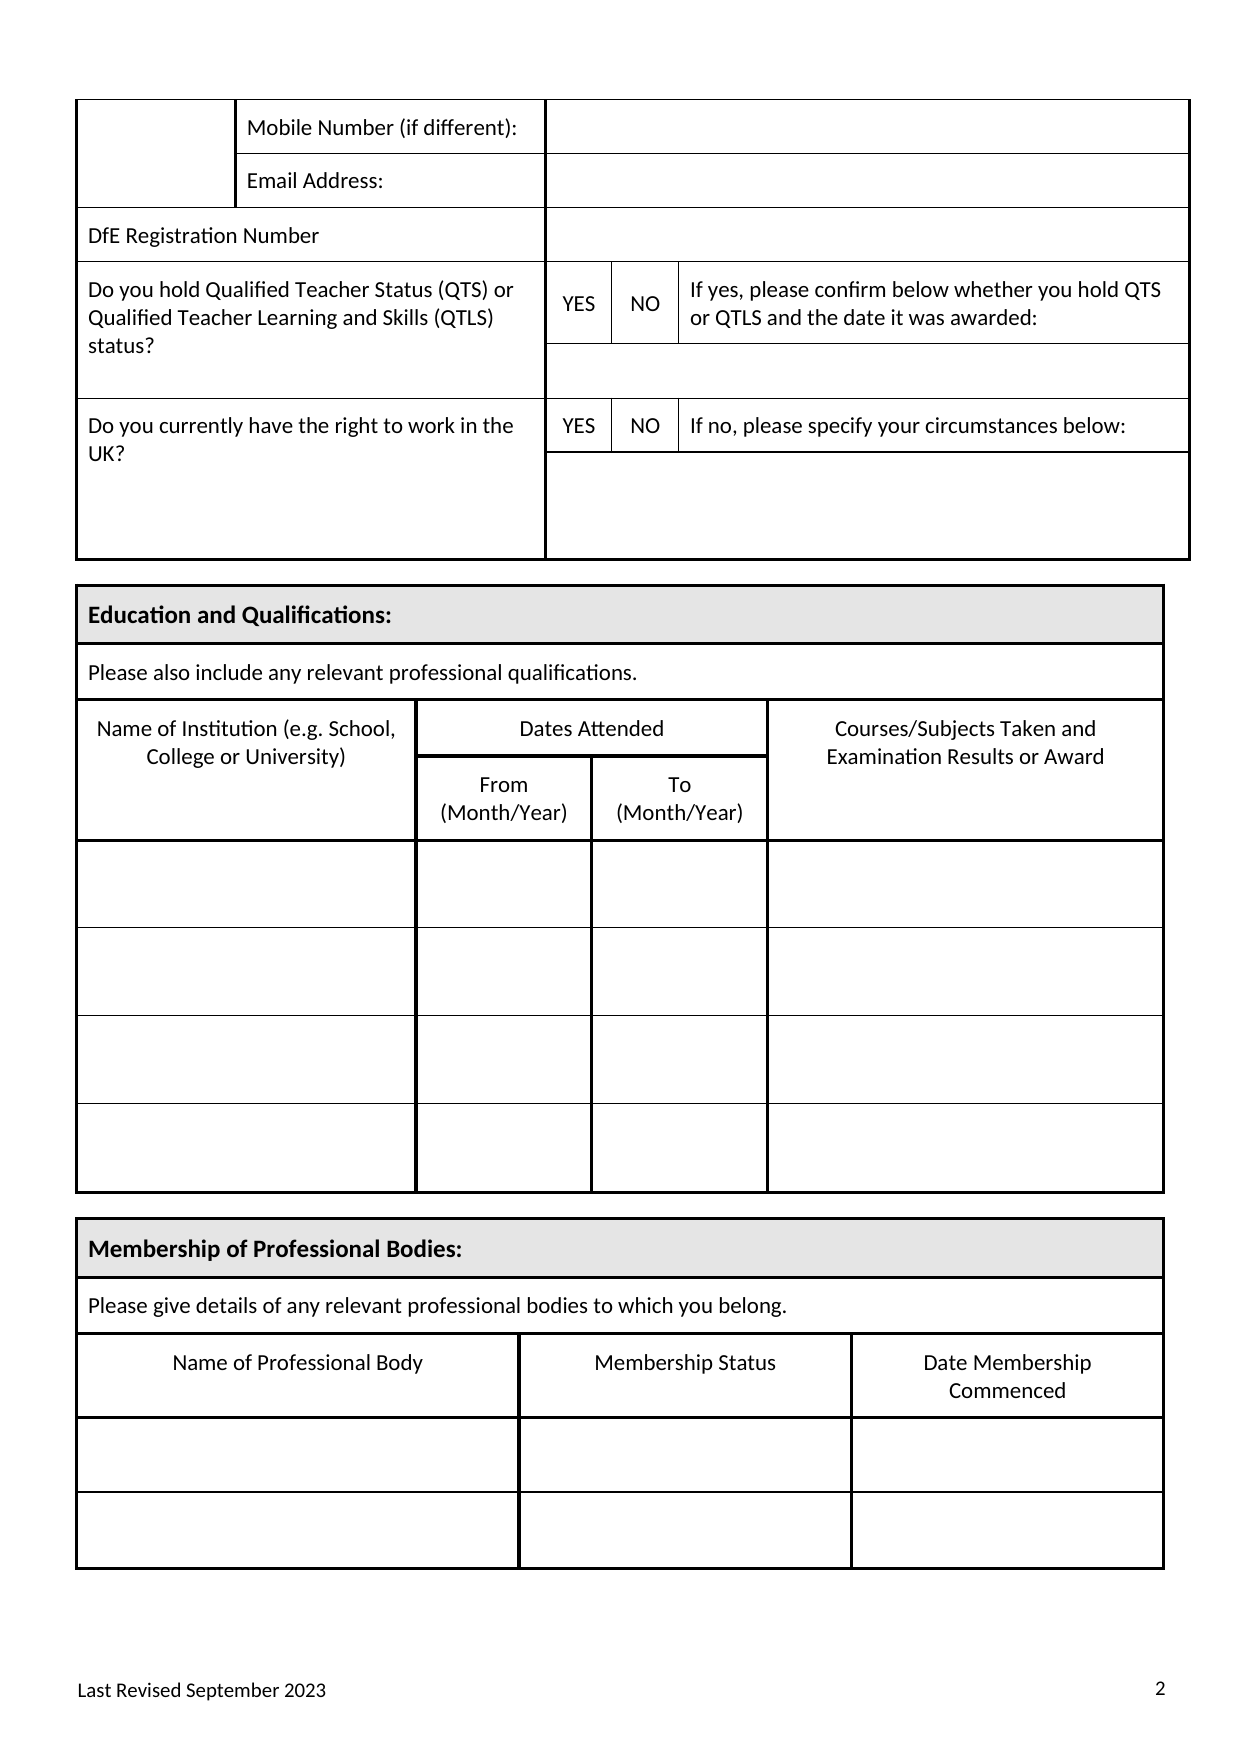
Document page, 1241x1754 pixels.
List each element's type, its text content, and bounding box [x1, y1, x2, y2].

table_cell [593, 928, 766, 1015]
table_cell [521, 1493, 850, 1567]
table_cell YES [547, 262, 611, 343]
table_cell Email Address: [237, 154, 544, 207]
table_cell [418, 928, 590, 1015]
table_cell Do you currently have the right to work in the UK? [78, 399, 544, 557]
table_cell [78, 842, 414, 927]
table_cell Date Membership Commenced [853, 1335, 1162, 1416]
table_cell Please give details of any relevant professional bodies to which you belong. [78, 1279, 1162, 1332]
table_cell [418, 842, 590, 927]
table_cell [78, 1493, 517, 1567]
table_cell [593, 1104, 766, 1191]
table_cell [547, 453, 1188, 557]
table_header Membership of Professional Bodies: [78, 1220, 1162, 1276]
table_cell [78, 1104, 414, 1191]
table_cell If no, please specify your circumstances below: [679, 399, 1188, 451]
table_header Education and Qualifications: [78, 587, 1162, 642]
table_cell Please also include any relevant professional qualifications. [78, 645, 1162, 698]
table_cell NO [612, 399, 678, 451]
table_cell Mobile Number (if different): [237, 100, 544, 153]
table_cell If yes, please confirm below whether you hold QTS or QTLS and the date it was awarded: [679, 262, 1188, 343]
table_cell [547, 208, 1188, 261]
table_cell From (Month/Year) [418, 758, 590, 838]
table_cell [853, 1419, 1162, 1491]
table_cell Courses/Subjects Taken and Examination Results or Award [769, 701, 1162, 838]
table_cell [418, 1104, 590, 1191]
table_cell Name of Professional Body [78, 1335, 517, 1416]
table_cell [78, 1016, 414, 1103]
table_cell [547, 344, 1188, 397]
table_cell [769, 842, 1162, 927]
table_cell DfE Registration Number [78, 208, 544, 261]
table_cell [593, 1016, 766, 1103]
table_cell [769, 928, 1162, 1015]
table_cell [853, 1493, 1162, 1567]
table_cell NO [612, 262, 678, 343]
table_cell [547, 154, 1188, 207]
table_cell To (Month/Year) [593, 758, 766, 838]
table_cell [769, 1104, 1162, 1191]
table_cell [769, 1016, 1162, 1103]
table_cell Dates Attended [418, 701, 766, 754]
table_cell [78, 928, 414, 1015]
table_cell [78, 1419, 517, 1491]
table_cell [593, 842, 766, 927]
table_cell Do you hold Qualified Teacher Status (QTS) or Qualified Teacher Learning and Skills (QTLS) status? [78, 262, 544, 397]
table_cell YES [547, 399, 611, 451]
table_cell [418, 1016, 590, 1103]
table_cell [521, 1419, 850, 1491]
table_cell Membership Status [521, 1335, 850, 1416]
table_cell [547, 100, 1188, 153]
table_cell Name of Institution (e.g. School, College or University) [78, 701, 414, 838]
